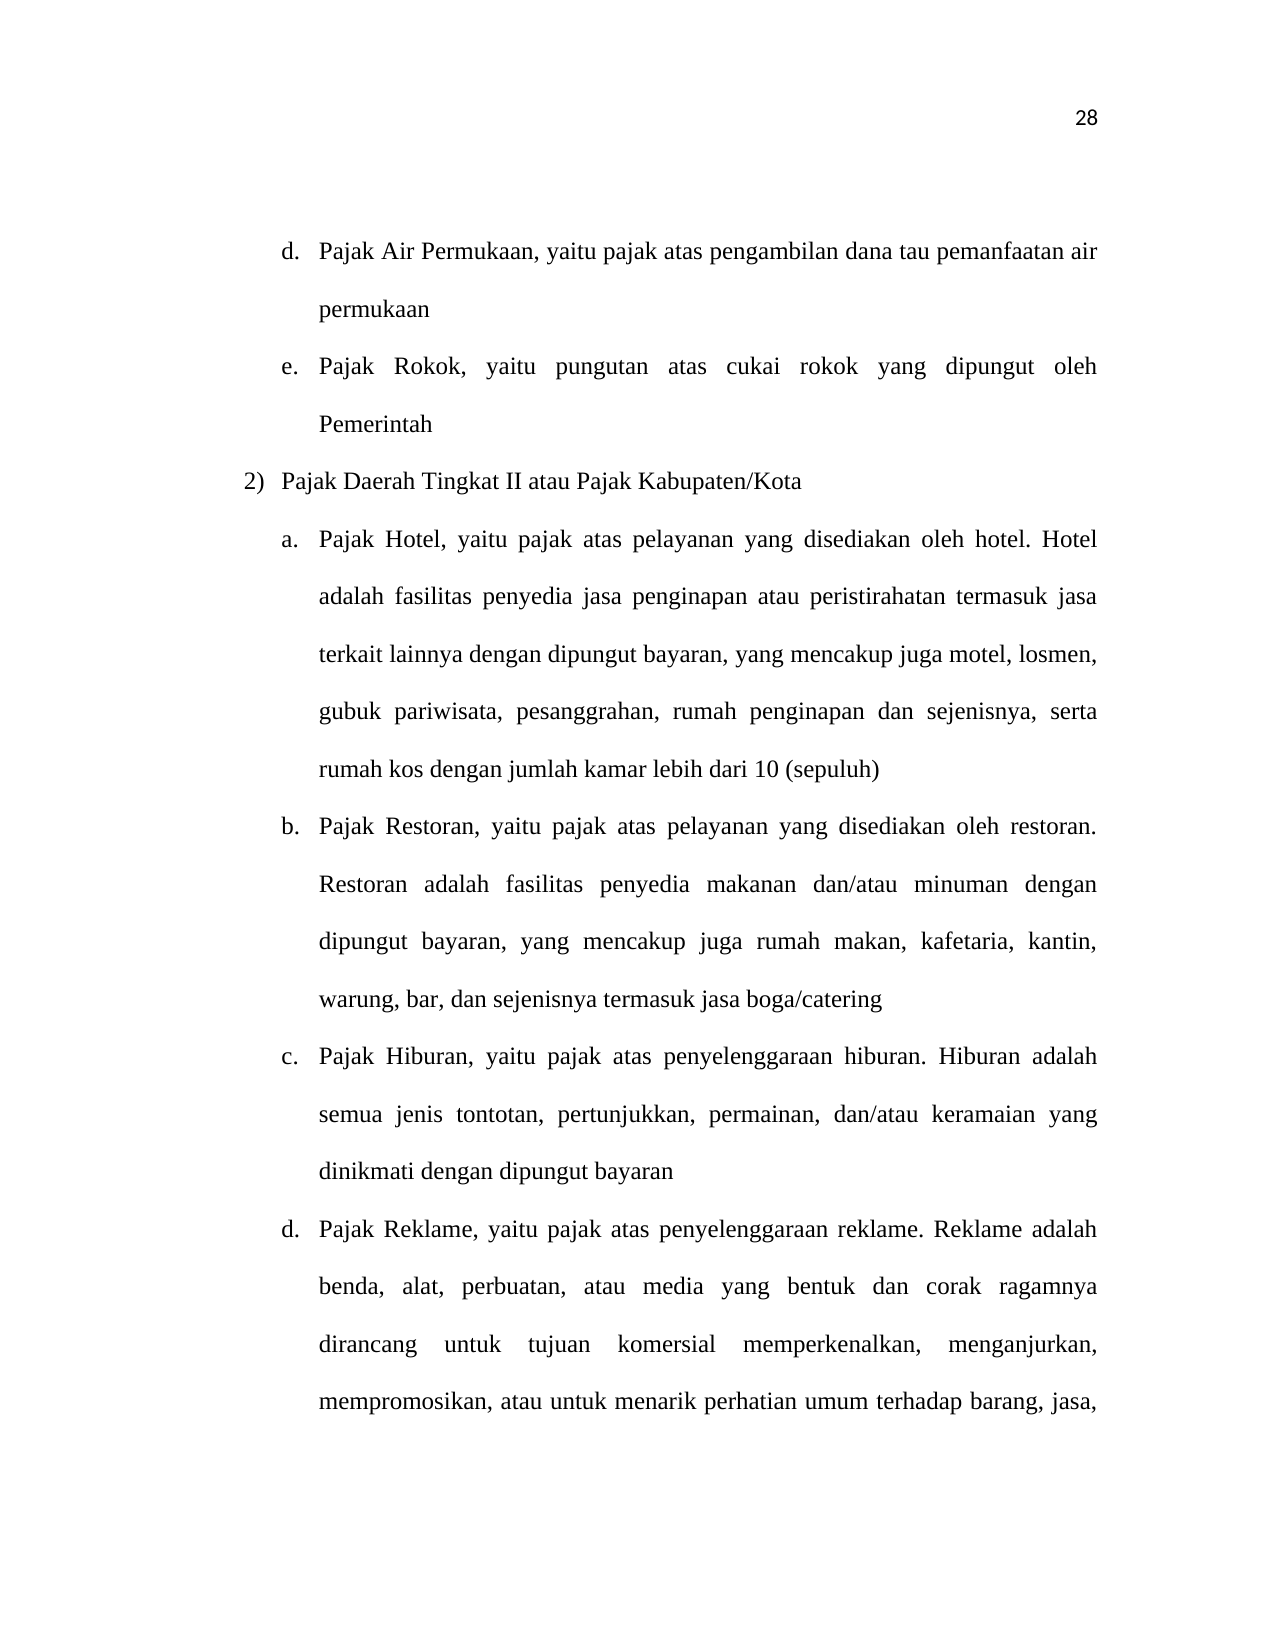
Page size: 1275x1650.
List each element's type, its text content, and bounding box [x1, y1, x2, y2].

list Pajak Daerah Tingkat II atau Pajak Kabupaten/Kota [244, 466, 1098, 495]
list Pajak Restoran, yaitu pajak atas pelayanan yang disediakan oleh restoran. Restoran adalah fasilitas penyedia makanan dan/atau minuman dengan dipungut bayaran, yang mencakup juga rumah makan, kafetaria, kantin, warung, bar, dan sejenisnya termasuk jasa boga/catering [281, 811, 1098, 1012]
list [281, 1214, 1098, 1415]
list Pajak Hotel, yaitu pajak atas pelayanan yang disediakan oleh hotel. Hotel adalah fasilitas penyedia jasa penginapan atau peristirahatan termasuk jasa terkait lainnya dengan dipungut bayaran, yang mencakup juga motel, losmen, gubuk pariwisata, pesanggrahan, rumah penginapan dan sejenisnya, serta rumah kos dengan jumlah kamar lebih dari 10 (sepuluh) [281, 524, 1098, 782]
list Pajak Hiburan, yaitu pajak atas penyelenggaraan hiburan. Hiburan adalah semua jenis tontotan, pertunjukkan, permainan, dan/atau keramaian yang dinikmati dengan dipungut bayaran [281, 1041, 1098, 1185]
list Pajak Air Permukaan, yaitu pajak atas pengambilan dana tau pemanfaatan air permukaan [281, 236, 1098, 322]
list Pajak Rokok, yaitu pungutan atas cukai rokok yang dipungut oleh Pemerintah [281, 351, 1098, 437]
